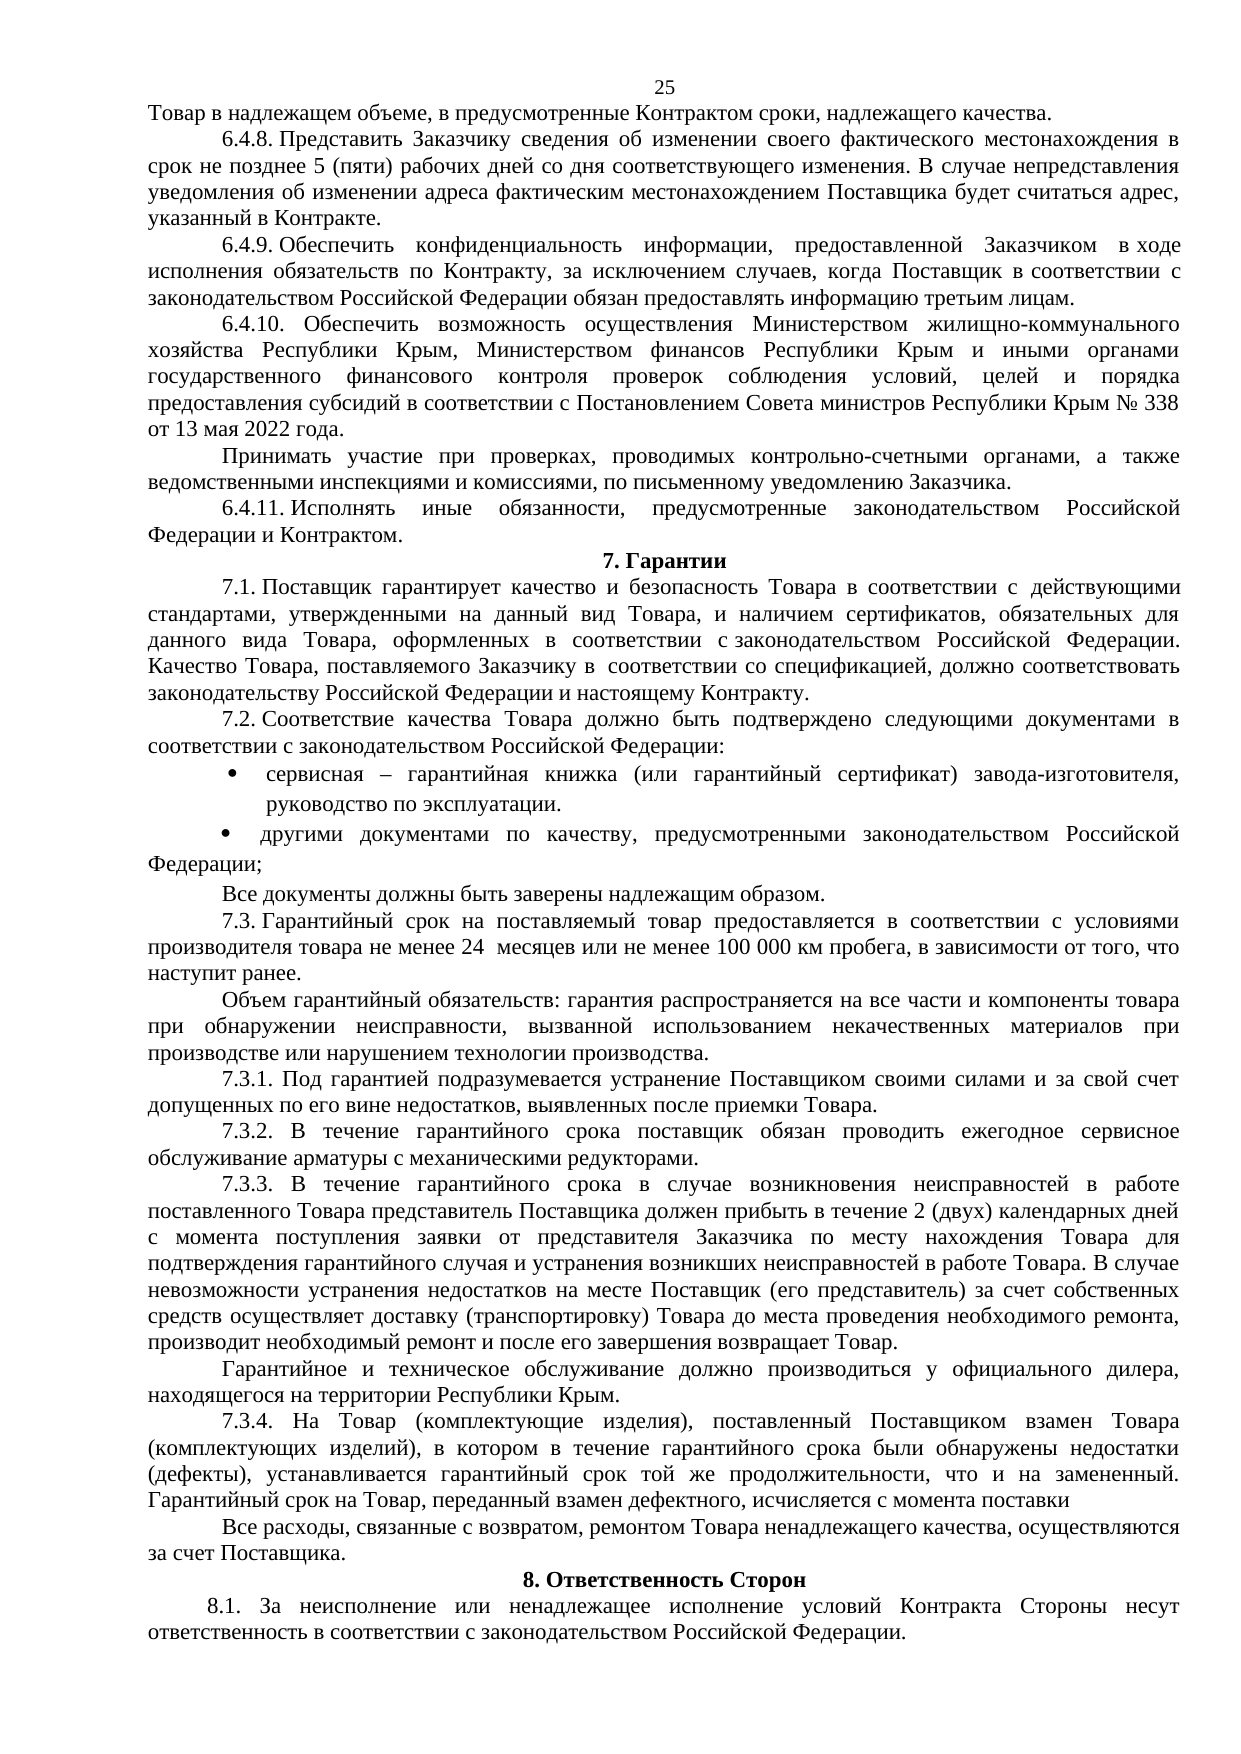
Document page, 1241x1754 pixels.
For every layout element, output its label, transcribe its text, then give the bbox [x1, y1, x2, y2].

text 7.3.2. В течение гарантийного срока поставщик обязан проводить ежегодное сервисное обслуживание арматуры с механическими редукторами. [148, 1118, 1181, 1170]
list сервисная – гарантийная книжка (или гарантийный сертификат) завода-изготовителя, руководство по эксплуатации. [228, 759, 1181, 816]
text 8.1. За неисполнение или ненадлежащее исполнение условий Контракта Стороны несут ответственность в соответствии с законодательством Российской Федерации. [148, 1592, 1181, 1645]
text 7. Гарантии [148, 547, 1181, 573]
text 7.3.3. В течение гарантийного срока в случае возникновения неисправностей в работе поставленного Товара представитель Поставщика должен прибыть в течение 2 (двух) календарных дней с момента поступления заявки от представителя Заказчика по месту нахождения Товара для подтверждения гарантийного случая и устранения возникших неисправностей в работе Товара. В случае невозможности устранения недостатков на месте Поставщик (его представитель) за счет собственных средств осуществляет доставку (транспортировку) Товара до места проведения необходимого ремонта, производит необходимый ремонт и после его завершения возвращает Товар. [148, 1170, 1181, 1355]
text 6.4.9. Обеспечить конфиденциальность информации, предоставленной Заказчиком в ходе исполнения обязательств по Контракту, за исключением случаев, когда Поставщик в соответствии с законодательством Российской Федерации обязан предоставлять информацию третьим лицам. [148, 231, 1181, 310]
text Все расходы, связанные с возвратом, ремонтом Товара ненадлежащего качества, осуществляются за счет Поставщика. [148, 1513, 1181, 1566]
text 6.4.11. Исполнять иные обязанности, предусмотренные законодательством Российской Федерации и Контрактом. [148, 494, 1181, 547]
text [148, 99, 1181, 125]
text 7.1. Поставщик гарантирует качество и безопасность Товара в соответствии с действующими стандартами, утвержденными на данный вид Товара, и наличием сертификатов, обязательных для данного вида Товара, оформленных в соответствии с законодательством Российской Федерации. Качество Товара, поставляемого Заказчику в соответствии со спецификацией, должно соответствовать законодательству Российской Федерации и настоящему Контракту. [148, 573, 1181, 705]
text 7.2. Соответствие качества Товара должно быть подтверждено следующими документами в соответствии с законодательством Российской Федерации: [148, 705, 1181, 759]
text 7.3.4. На Товар (комплектующие изделия), поставленный Поставщиком взамен Товара (комплектующих изделий), в котором в течение гарантийного срока были обнаружены недостатки (дефекты), устанавливается гарантийный срок той же продолжительности, что и на замененный. Гарантийный срок на Товар, переданный взамен дефектного, исчисляется с момента поставки [148, 1407, 1181, 1513]
text 7.3. Гарантийный срок на поставляемый товар предоставляется в соответствии с условиями производителя товара не менее 24 месяцев или не менее 100 000 км пробега, в зависимости от того, что наступит ранее. [148, 907, 1181, 986]
list другими документами по качеству, предусмотренными законодательством Российской Федерации; [148, 820, 1181, 877]
text 6.4.10. Обеспечить возможность осуществления Министерством жилищно-коммунального хозяйства Республики Крым, Министерством финансов Республики Крым и иными органами государственного финансового контроля проверок соблюдения условий, целей и порядка предоставления субсидий в соответствии с Постановлением Совета министров Республики Крым № 338 от 13 мая 2022 года. [148, 310, 1181, 442]
text Принимать участие при проверках, проводимых контрольно-счетными органами, а также ведомственными инспекциями и комиссиями, по письменному уведомлению Заказчика. [148, 442, 1181, 494]
text 6.4.8. Представить Заказчику сведения об изменении своего фактического местонахождения в срок не позднее 5 (пяти) рабочих дней со дня соответствующего изменения. В случае непредставления уведомления об изменении адреса фактическим местонахождением Поставщика будет считаться адрес, указанный в Контракте. [148, 125, 1181, 231]
text 8. Ответственность Сторон [148, 1566, 1181, 1592]
text Гарантийное и техническое обслуживание должно производиться у официального дилера, находящегося на территории Республики Крым. [148, 1355, 1181, 1407]
text 7.3.1. Под гарантией подразумевается устранение Поставщиком своими силами и за свой счет допущенных по его вине недостатков, выявленных после приемки Товара. [148, 1065, 1181, 1118]
text Объем гарантийный обязательств: гарантия распространяется на все части и компоненты товара при обнаружении неисправности, вызванной использованием некачественных материалов при производстве или нарушением технологии производства. [148, 986, 1181, 1065]
text Все документы должны быть заверены надлежащим образом. [148, 880, 1181, 907]
